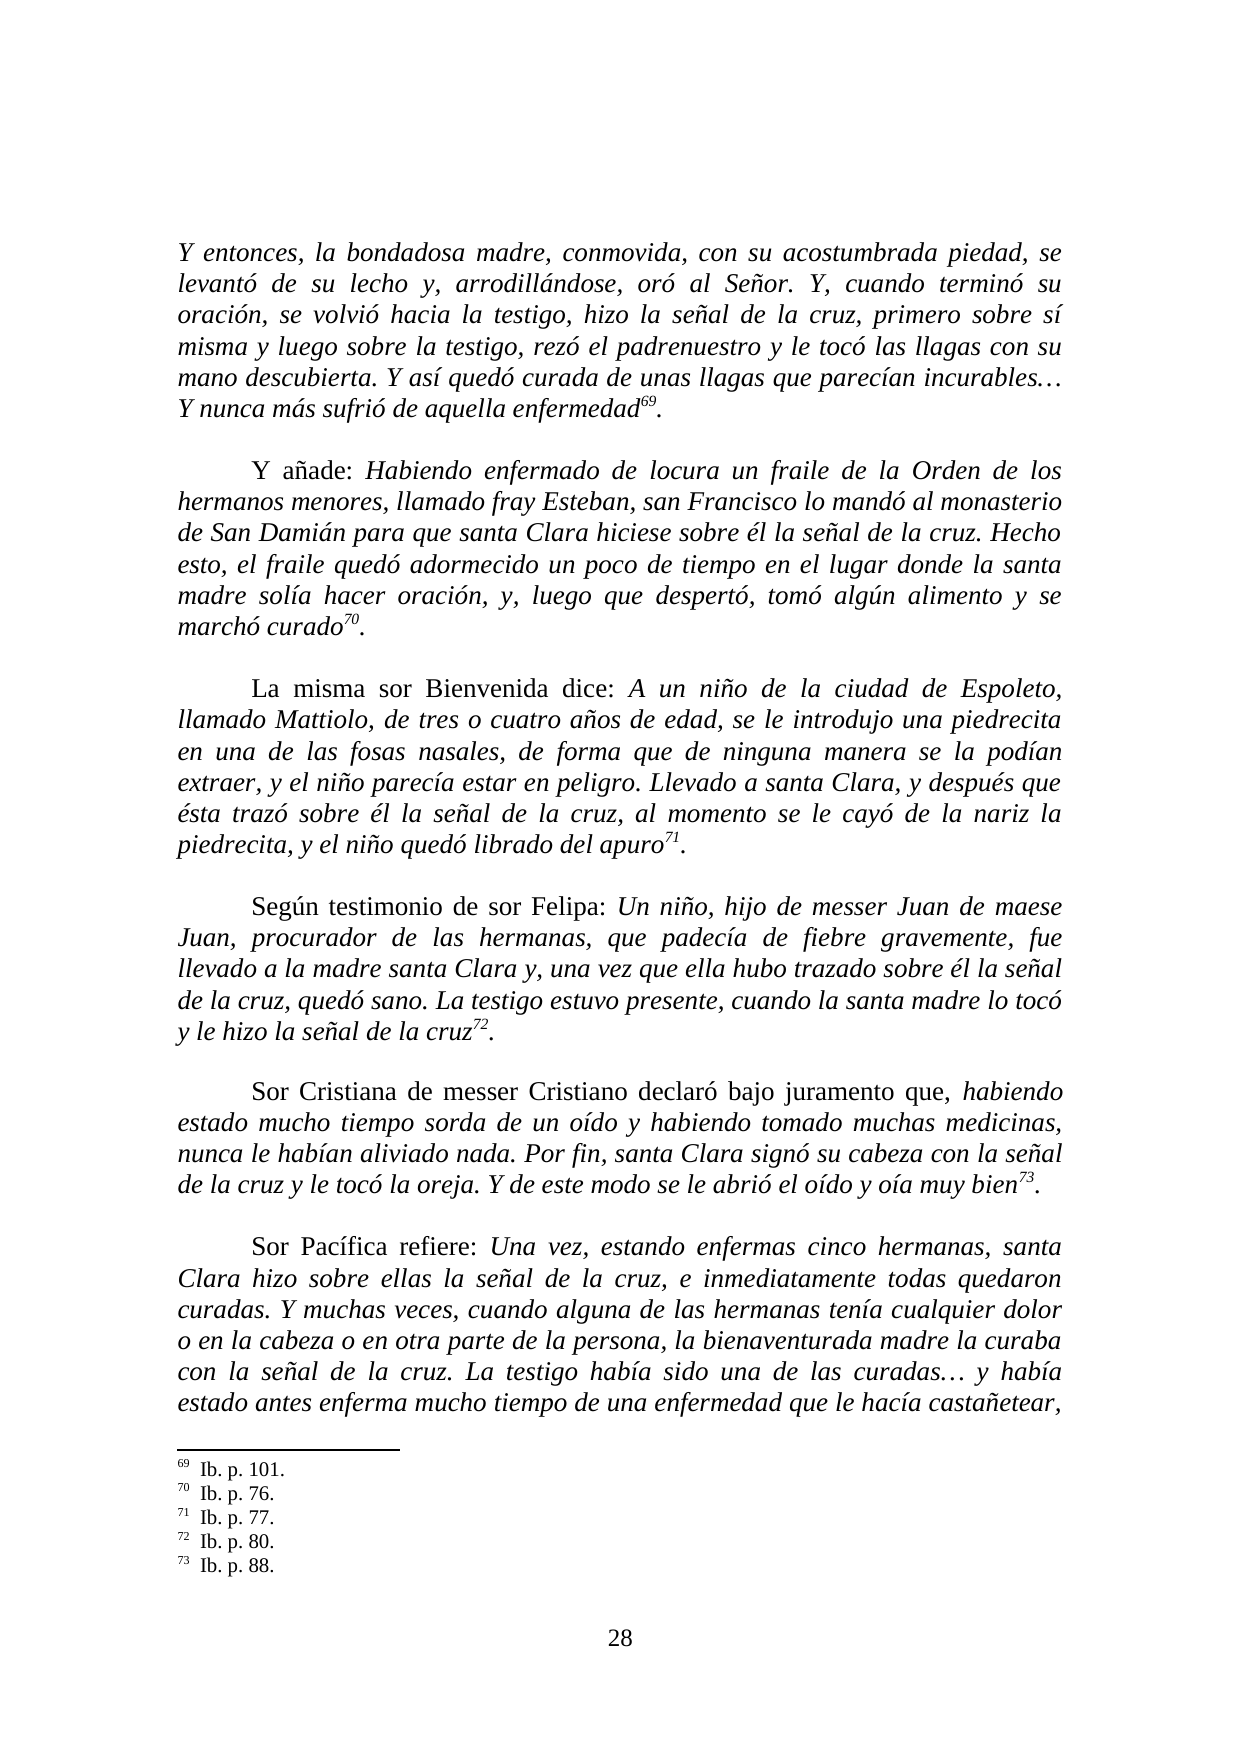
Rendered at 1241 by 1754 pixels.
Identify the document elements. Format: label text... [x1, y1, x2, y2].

text Y añade: Habiendo enfermado de locura un fraile de la Orden de los hermanos menores, llamado fray Esteban, san Francisco lo mandó al monasterio de San Damián para que santa Clara hiciese sobre él la señal de la cruz. Hecho esto, el fraile quedó adormecido un poco de tiempo en el lugar donde la santa madre solía hacer oración, y, luego que despertó, tomó algún alimento y se marchó curado. [177, 454, 1063, 641]
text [177, 1231, 1063, 1417]
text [177, 236, 1063, 423]
text Según testimonio de sor Felipa: Un niño, hijo de messer Juan de maese Juan, procurador de las hermanas, que padecía de fiebre gravemente, fue llevado a la madre santa Clara y, una vez que ella hubo trazado sobre él la señal de la cruz, quedó sano. La testigo estuvo presente, cuando la santa madre lo tocó y le hizo la señal de la cruz. [177, 890, 1063, 1046]
text Sor Cristiana de messer Cristiano declaró bajo juramento que, habiendo estado mucho tiempo sorda de un oído y habiendo tomado muchas medicinas, nunca le habían aliviado nada. Por fin, santa Clara signó su cabeza con la señal de la cruz y le tocó la oreja. Y de este modo se le abrió el oído y oía muy bien. [177, 1075, 1063, 1199]
text La misma sor Bienvenida dice: A un niño de la ciudad de Espoleto, llamado Mattiolo, de tres o cuatro años de edad, se le introdujo una piedrecita en una de las fosas nasales, de forma que de ninguna manera se la podían extraer, y el niño parecía estar en peligro. Llevado a santa Clara, y después que ésta trazó sobre él la señal de la cruz, al momento se le cayó de la nariz la piedrecita, y el niño quedó librado del apuro. [177, 672, 1063, 859]
